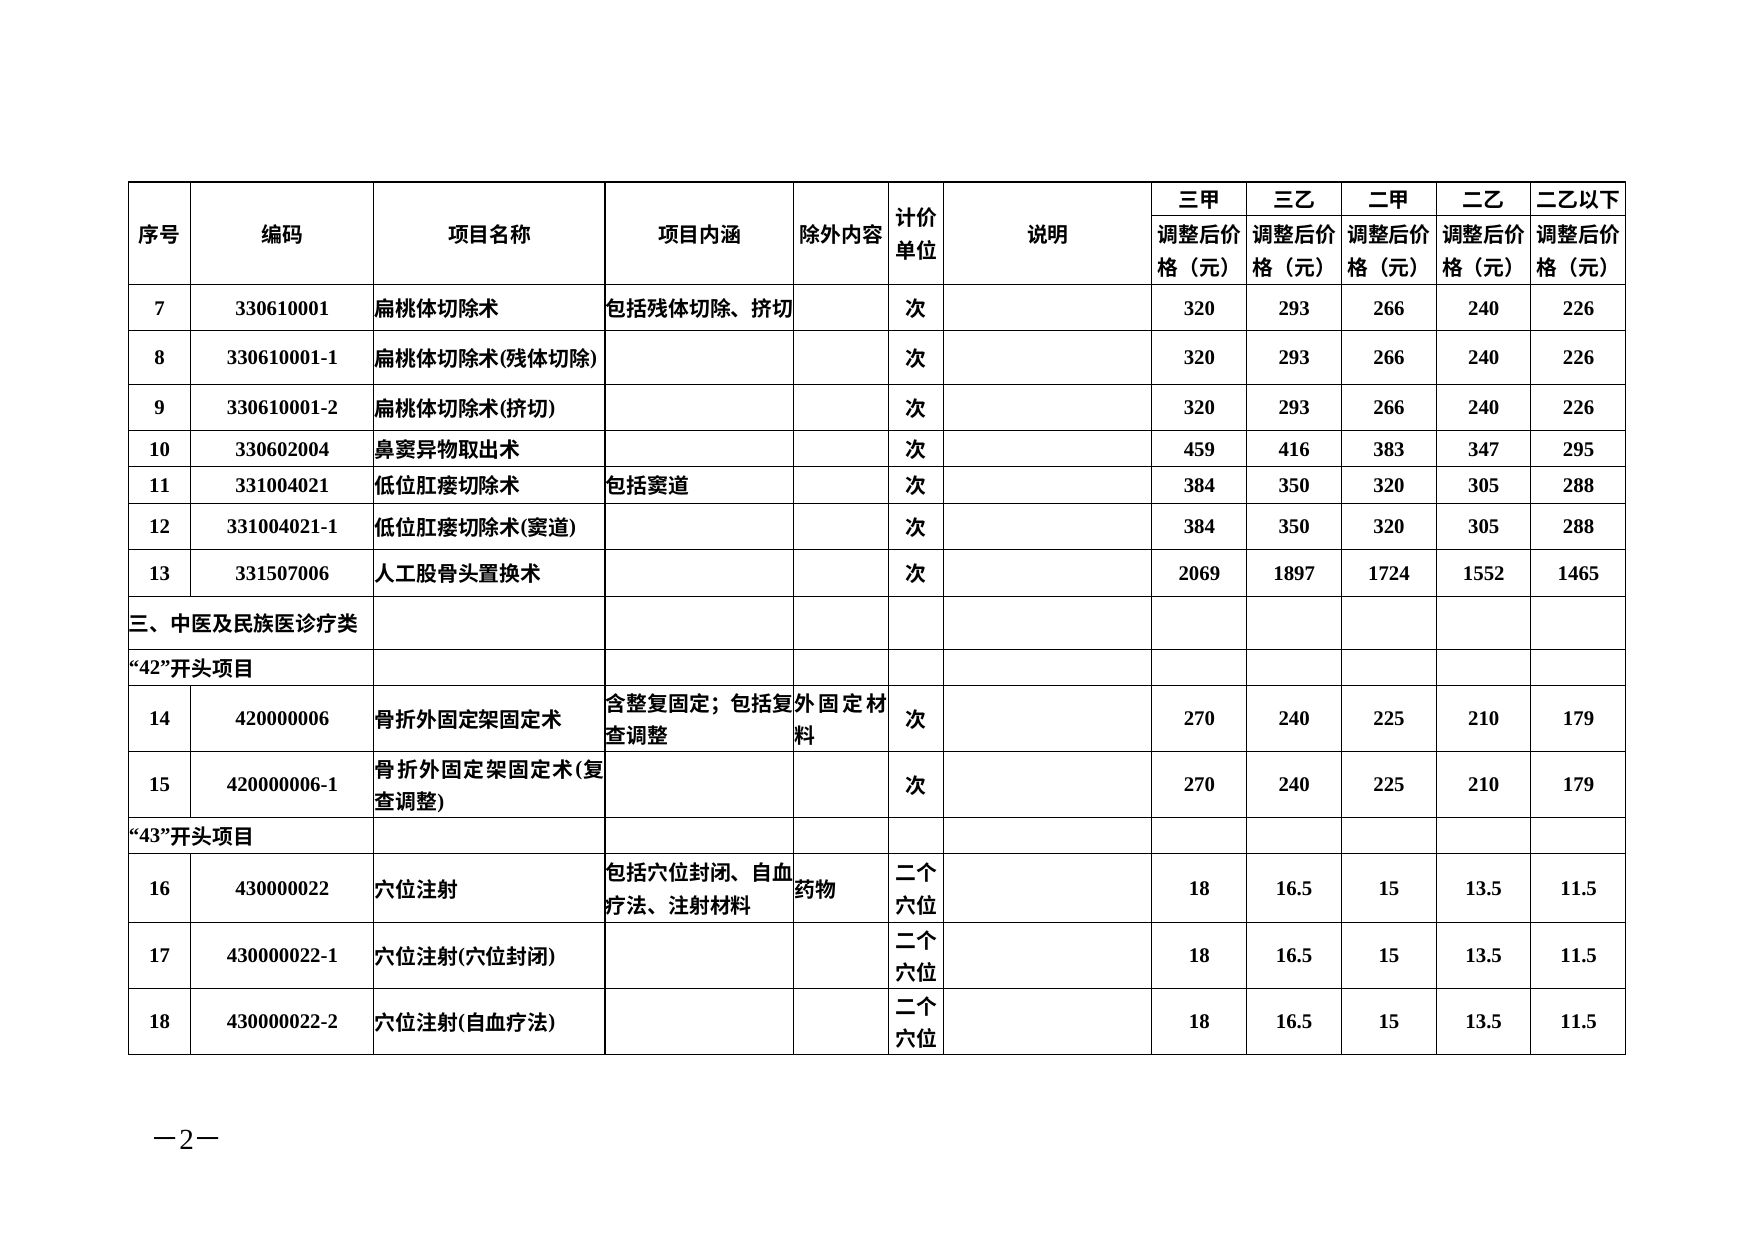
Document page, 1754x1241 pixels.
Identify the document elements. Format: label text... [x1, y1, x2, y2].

table_cell 次 [889, 686, 943, 751]
table_cell 人工股骨头置换术 [374, 550, 604, 596]
table_cell [944, 650, 1151, 685]
table_cell 226 [1531, 331, 1625, 383]
table_cell 外固定材料 [794, 686, 888, 751]
table_cell [944, 285, 1151, 330]
table_cell 7 [129, 285, 190, 330]
table_cell 459 [1152, 431, 1246, 466]
table_cell [944, 504, 1151, 549]
table_cell 次 [889, 285, 943, 330]
table_cell 420000006-1 [191, 752, 373, 817]
table_cell 288 [1531, 467, 1625, 502]
table_cell 扁桃体切除术(残体切除) [374, 331, 604, 383]
table_cell [794, 504, 888, 549]
table_cell 包括穴位封闭、自血疗法、注射材料 [606, 854, 793, 922]
table_cell [1531, 597, 1625, 649]
table_cell 331507006 [191, 550, 373, 596]
table_cell 384 [1152, 504, 1246, 549]
table_cell 次 [889, 385, 943, 430]
table_cell 18 [129, 989, 190, 1054]
table_cell [889, 597, 943, 649]
table_cell [1247, 597, 1341, 649]
table_cell 240 [1437, 285, 1530, 330]
table_cell 240 [1247, 752, 1341, 817]
table_cell 320 [1152, 331, 1246, 383]
table_cell 15 [1342, 854, 1436, 922]
table_header 除外内容 [794, 183, 888, 284]
table_cell 次 [889, 431, 943, 466]
table_cell [794, 431, 888, 466]
table_cell [606, 550, 793, 596]
table_cell 16.5 [1247, 923, 1341, 988]
table_cell 扁桃体切除术 [374, 285, 604, 330]
table_cell 1724 [1342, 550, 1436, 596]
table_cell [794, 989, 888, 1054]
table_cell 179 [1531, 686, 1625, 751]
table_cell 13 [129, 550, 190, 596]
table_cell 350 [1247, 467, 1341, 502]
table_cell 次 [889, 504, 943, 549]
table_cell 16 [129, 854, 190, 922]
table_cell 320 [1342, 504, 1436, 549]
table_cell [606, 385, 793, 430]
table_cell 12 [129, 504, 190, 549]
table_cell 药物 [794, 854, 888, 922]
table_cell 240 [1437, 331, 1530, 383]
table_cell 383 [1342, 431, 1436, 466]
table_cell 330610001 [191, 285, 373, 330]
table_cell 15 [129, 752, 190, 817]
table_cell 266 [1342, 285, 1436, 330]
table_header 二乙 [1437, 183, 1530, 215]
table_cell 18 [1152, 923, 1246, 988]
table_cell [1437, 597, 1530, 649]
table_cell 16.5 [1247, 989, 1341, 1054]
table_cell 11.5 [1531, 989, 1625, 1054]
table_cell [944, 385, 1151, 430]
table_header 二甲 [1342, 183, 1436, 215]
table_cell 次 [889, 550, 943, 596]
table_cell 330602004 [191, 431, 373, 466]
table_cell 347 [1437, 431, 1530, 466]
table_cell [606, 752, 793, 817]
table_cell 210 [1437, 686, 1530, 751]
table_cell 11 [129, 467, 190, 502]
table_cell 240 [1437, 385, 1530, 430]
table_cell 13.5 [1437, 989, 1530, 1054]
table_cell 含整复固定；包括复查调整 [606, 686, 793, 751]
table_cell [606, 331, 793, 383]
table_cell [944, 467, 1151, 502]
table_cell 二个穴位 [889, 923, 943, 988]
table_cell [794, 650, 888, 685]
table_cell 次 [889, 331, 943, 383]
table_cell 305 [1437, 504, 1530, 549]
table_cell 331004021 [191, 467, 373, 502]
table_cell [606, 923, 793, 988]
table_cell [606, 650, 793, 685]
table_cell 350 [1247, 504, 1341, 549]
table_cell [1152, 650, 1246, 685]
table_cell [944, 597, 1151, 649]
table_cell [1437, 650, 1530, 685]
table_header 二乙以下 [1531, 183, 1625, 215]
table_cell 266 [1342, 385, 1436, 430]
table_cell 骨折外固定架固定术 [374, 686, 604, 751]
table_cell 420000006 [191, 686, 373, 751]
table_cell 11.5 [1531, 923, 1625, 988]
table_cell [374, 650, 604, 685]
table_cell [794, 285, 888, 330]
table_cell 次 [889, 752, 943, 817]
table_cell [1437, 818, 1530, 853]
table_cell [794, 550, 888, 596]
table_cell 穴位注射 [374, 854, 604, 922]
table_cell 低位肛瘘切除术 [374, 467, 604, 502]
table_cell 18 [1152, 989, 1246, 1054]
table_cell 225 [1342, 752, 1436, 817]
table_cell [794, 467, 888, 502]
table_cell [794, 752, 888, 817]
table_header 三乙 [1247, 183, 1341, 215]
table_cell [944, 431, 1151, 466]
table_cell 330610001-1 [191, 331, 373, 383]
table_cell 226 [1531, 285, 1625, 330]
table_cell 288 [1531, 504, 1625, 549]
table_cell 266 [1342, 331, 1436, 383]
table_cell 293 [1247, 285, 1341, 330]
table_cell 1552 [1437, 550, 1530, 596]
table_cell [794, 818, 888, 853]
table_cell 鼻窦异物取出术 [374, 431, 604, 466]
table_cell [374, 597, 604, 649]
table_cell 17 [129, 923, 190, 988]
table_cell 293 [1247, 385, 1341, 430]
table_cell 调整后价格（元） [1531, 216, 1625, 284]
table_cell 调整后价格（元） [1342, 216, 1436, 284]
table_cell [944, 854, 1151, 922]
table_cell 1897 [1247, 550, 1341, 596]
table_header 说明 [944, 183, 1151, 284]
table_cell 430000022-2 [191, 989, 373, 1054]
table_cell 10 [129, 431, 190, 466]
table_header 编码 [191, 183, 373, 284]
table_cell [1531, 818, 1625, 853]
table_cell [944, 818, 1151, 853]
table_cell [944, 752, 1151, 817]
table_cell [606, 431, 793, 466]
table_cell [889, 650, 943, 685]
table_cell 179 [1531, 752, 1625, 817]
table_cell 16.5 [1247, 854, 1341, 922]
table_cell “43”开头项目 [129, 818, 373, 853]
table_cell 430000022-1 [191, 923, 373, 988]
table_cell 三、中医及民族医诊疗类 [129, 597, 373, 649]
table_cell [794, 597, 888, 649]
table_cell 次 [889, 467, 943, 502]
table_cell 320 [1152, 285, 1246, 330]
table_cell 13.5 [1437, 854, 1530, 922]
table_cell 调整后价格（元） [1247, 216, 1341, 284]
table_cell [606, 597, 793, 649]
table_cell [794, 385, 888, 430]
table_cell 14 [129, 686, 190, 751]
table_cell [1247, 818, 1341, 853]
table_cell 305 [1437, 467, 1530, 502]
table_cell [1531, 650, 1625, 685]
table_cell 330610001-2 [191, 385, 373, 430]
table_cell [1342, 650, 1436, 685]
table_cell 二个穴位 [889, 989, 943, 1054]
table_cell [944, 923, 1151, 988]
table_cell 293 [1247, 331, 1341, 383]
table_cell 穴位注射(穴位封闭) [374, 923, 604, 988]
table_cell 扁桃体切除术(挤切) [374, 385, 604, 430]
table_cell 9 [129, 385, 190, 430]
table_cell 225 [1342, 686, 1436, 751]
table_cell 295 [1531, 431, 1625, 466]
table_cell [944, 989, 1151, 1054]
table_cell 416 [1247, 431, 1341, 466]
table_cell 8 [129, 331, 190, 383]
table_cell 1465 [1531, 550, 1625, 596]
table_cell 骨折外固定架固定术(复查调整) [374, 752, 604, 817]
table_cell 384 [1152, 467, 1246, 502]
table_cell 穴位注射(自血疗法) [374, 989, 604, 1054]
table_cell 270 [1152, 752, 1246, 817]
table_cell [1342, 818, 1436, 853]
table_cell 331004021-1 [191, 504, 373, 549]
table_cell [374, 818, 604, 853]
table_header 三甲 [1152, 183, 1246, 215]
table_cell 270 [1152, 686, 1246, 751]
table_cell 11.5 [1531, 854, 1625, 922]
table_cell [606, 818, 793, 853]
table_header 项目内涵 [606, 183, 793, 284]
table_cell 2069 [1152, 550, 1246, 596]
table_cell 320 [1152, 385, 1246, 430]
table_cell 430000022 [191, 854, 373, 922]
table_cell [944, 686, 1151, 751]
table_cell 调整后价格（元） [1437, 216, 1530, 284]
table_cell 包括残体切除、挤切 [606, 285, 793, 330]
table_cell [889, 818, 943, 853]
table_cell 15 [1342, 923, 1436, 988]
table_cell 226 [1531, 385, 1625, 430]
table_cell 调整后价格（元） [1152, 216, 1246, 284]
table_header 计价 单位 [889, 183, 943, 284]
table_cell [944, 331, 1151, 383]
table_cell [794, 331, 888, 383]
table_cell [606, 989, 793, 1054]
table_cell [606, 504, 793, 549]
table_cell 包括窦道 [606, 467, 793, 502]
table_cell “42”开头项目 [129, 650, 373, 685]
table_cell 15 [1342, 989, 1436, 1054]
table_cell [1247, 650, 1341, 685]
table_cell [1152, 818, 1246, 853]
table_cell [794, 923, 888, 988]
table_cell 240 [1247, 686, 1341, 751]
table_cell [944, 550, 1151, 596]
table_cell 低位肛瘘切除术(窦道) [374, 504, 604, 549]
table_cell 二个穴位 [889, 854, 943, 922]
table_header 序号 [129, 183, 190, 284]
table_cell 18 [1152, 854, 1246, 922]
table_header 项目名称 [374, 183, 604, 284]
table_cell [1342, 597, 1436, 649]
table_cell 210 [1437, 752, 1530, 817]
table_cell [1152, 597, 1246, 649]
table_cell 320 [1342, 467, 1436, 502]
table_cell 13.5 [1437, 923, 1530, 988]
